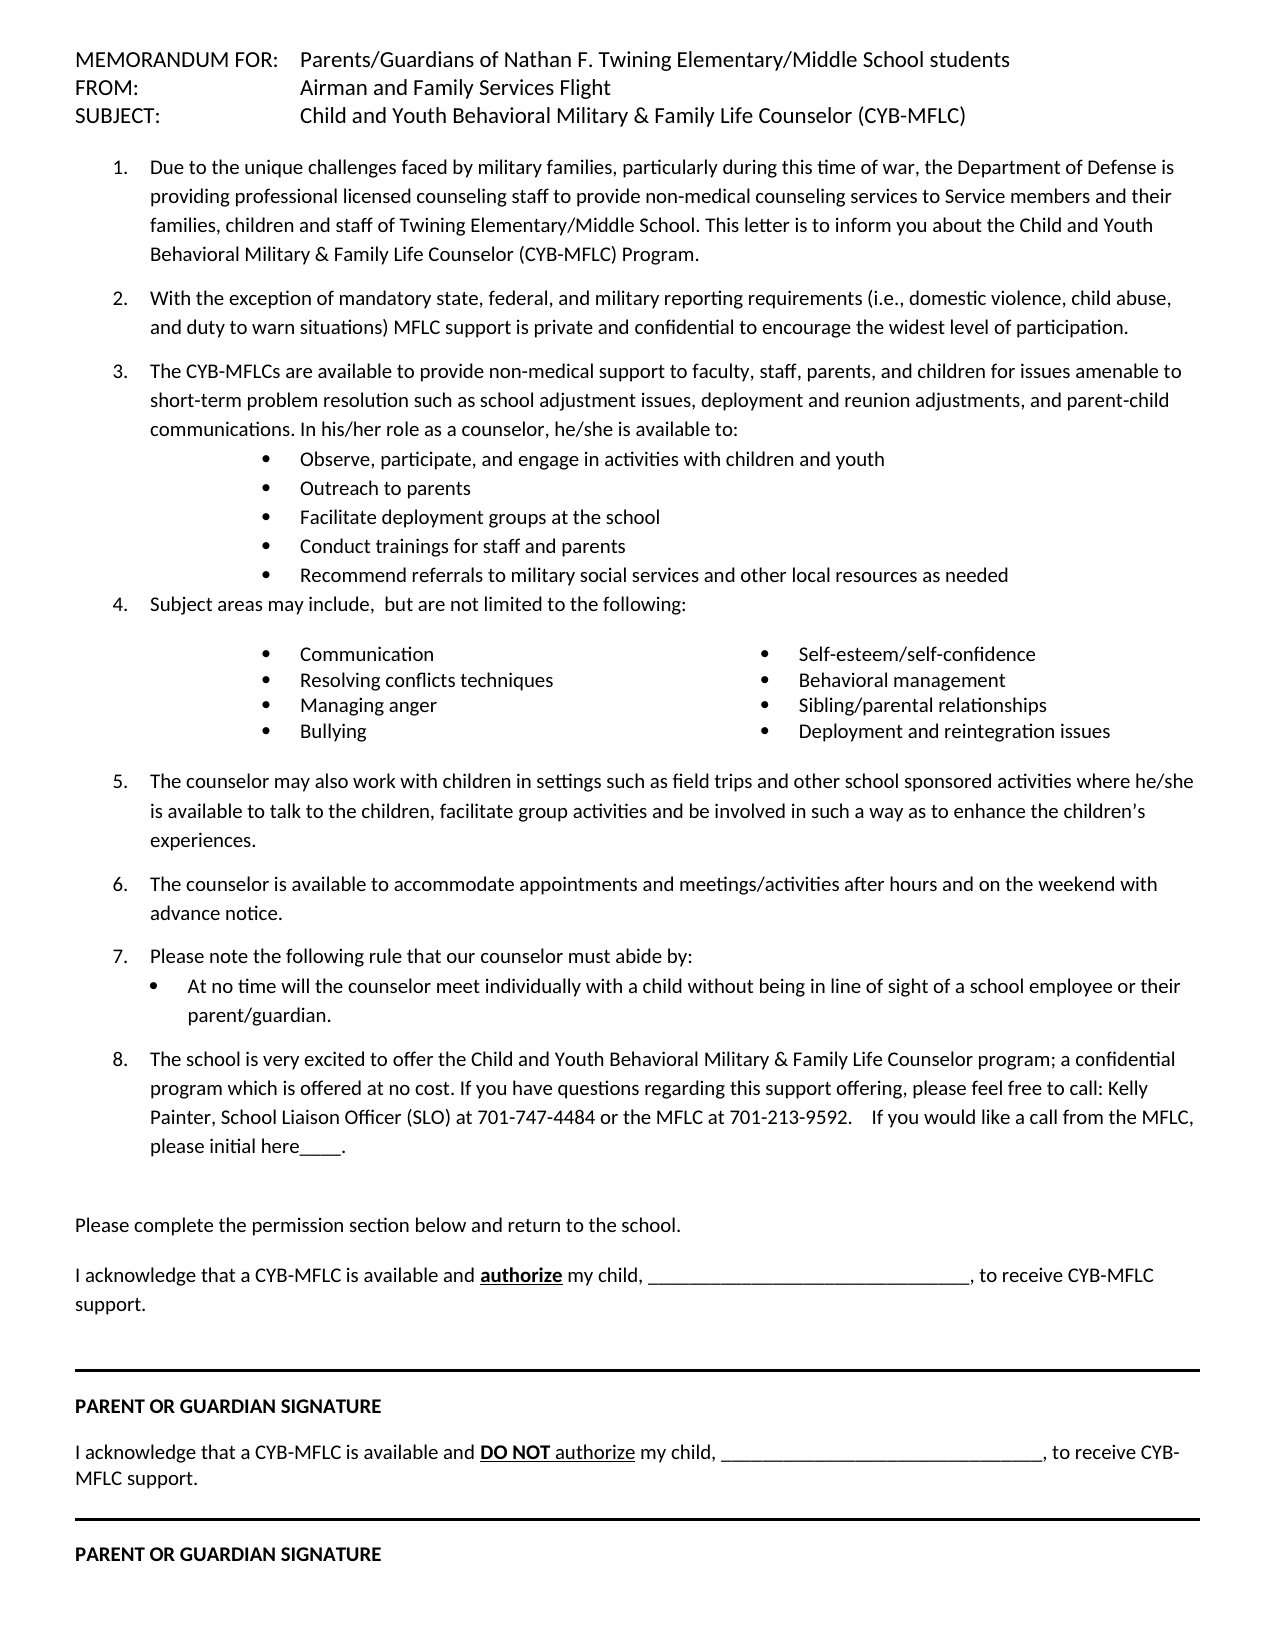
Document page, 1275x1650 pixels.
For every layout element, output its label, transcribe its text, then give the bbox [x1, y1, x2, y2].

table_header Self-esteem/self-confidence [713, 642, 1211, 667]
list At no time will the counselor meet individually with a child without being in line of sight of a school employee or their parent/guardian. [150, 973, 1200, 1027]
list Due to the unique challenges faced by military families, particularly during this time of war, the Department of Defense is providing professional licensed counseling staff to provide non-medical counseling services to Service members and their families, children and staff of Twining Elementary/Middle School. This letter is to inform you about the Child and Youth Behavioral Military & Family Life Counselor (CYB-MFLC) Program. [112, 154, 1200, 267]
text PARENT OR GUARDIAN SIGNATURE [75, 1393, 1200, 1418]
list Observe, participate, and engage in activities with children and youth [262, 446, 1200, 471]
list Please note the following rule that our counselor must abide by: [112, 944, 1200, 969]
list With the exception of mandatory state, federal, and military reporting requirements (i.e., domestic violence, child abuse, and duty to warn situations) MFLC support is private and confidential to encourage the widest level of participation. [112, 285, 1200, 340]
list Subject areas may include, but are not limited to the following: [112, 592, 1200, 617]
table_cell Sibling/parental relationships [713, 693, 1211, 718]
text MEMORANDUM FOR: Parents/Guardians of Nathan F. Twining Elementary/Middle School students [75, 45, 1200, 73]
list The counselor is available to accommodate appointments and meetings/activities after hours and on the weekend with advance notice. [112, 871, 1200, 925]
table_header Communication [214, 642, 712, 667]
text PARENT OR GUARDIAN SIGNATURE [75, 1542, 1200, 1567]
list Outreach to parents [262, 475, 1200, 500]
text FROM: Airman and Family Services Flight [75, 73, 1200, 101]
list The counselor may also work with children in settings such as field trips and other school sponsored activities where he/she is available to talk to the children, facilitate group activities and be involved in such a way as to enhance the children’s experiences. [112, 769, 1200, 852]
text Please complete the permission section below and return to the school. [75, 1212, 1200, 1238]
text I acknowledge that a CYB-MFLC is available and authorize my child, _______________________________, to receive CYB-MFLC support. [75, 1262, 1200, 1317]
list Conduct trainings for staff and parents [262, 533, 1200, 559]
table_cell Deployment and reintegration issues [713, 718, 1211, 769]
table_cell Resolving conflicts techniques [214, 667, 712, 692]
table_cell Managing anger [214, 693, 712, 718]
list The CYB-MFLCs are available to provide non-medical support to faculty, staff, parents, and children for issues amenable to short-term problem resolution such as school adjustment issues, deployment and reunion adjustments, and parent-child communications. In his/her role as a counselor, he/she is available to: [112, 358, 1200, 442]
list Recommend referrals to military social services and other local resources as needed [262, 562, 1200, 588]
table_cell Behavioral management [713, 667, 1211, 692]
text I acknowledge that a CYB-MFLC is available and DO NOT authorize my child, _______________________________, to receive CYB-MFLC support. [75, 1439, 1200, 1490]
table_cell Bullying [214, 718, 712, 769]
text SUBJECT: Child and Youth Behavioral Military & Family Life Counselor (CYB-MFLC) [75, 101, 1200, 129]
list The school is very excited to offer the Child and Youth Behavioral Military & Family Life Counselor program; a confidential program which is offered at no cost. If you have questions regarding this support offering, please feel free to call: Kelly Painter, School Liaison Officer (SLO) at 701-747-4484 or the MFLC at 701-213-9592. If you would like a call from the MFLC, please initial here____. [112, 1046, 1200, 1159]
list Facilitate deployment groups at the school [262, 504, 1200, 529]
